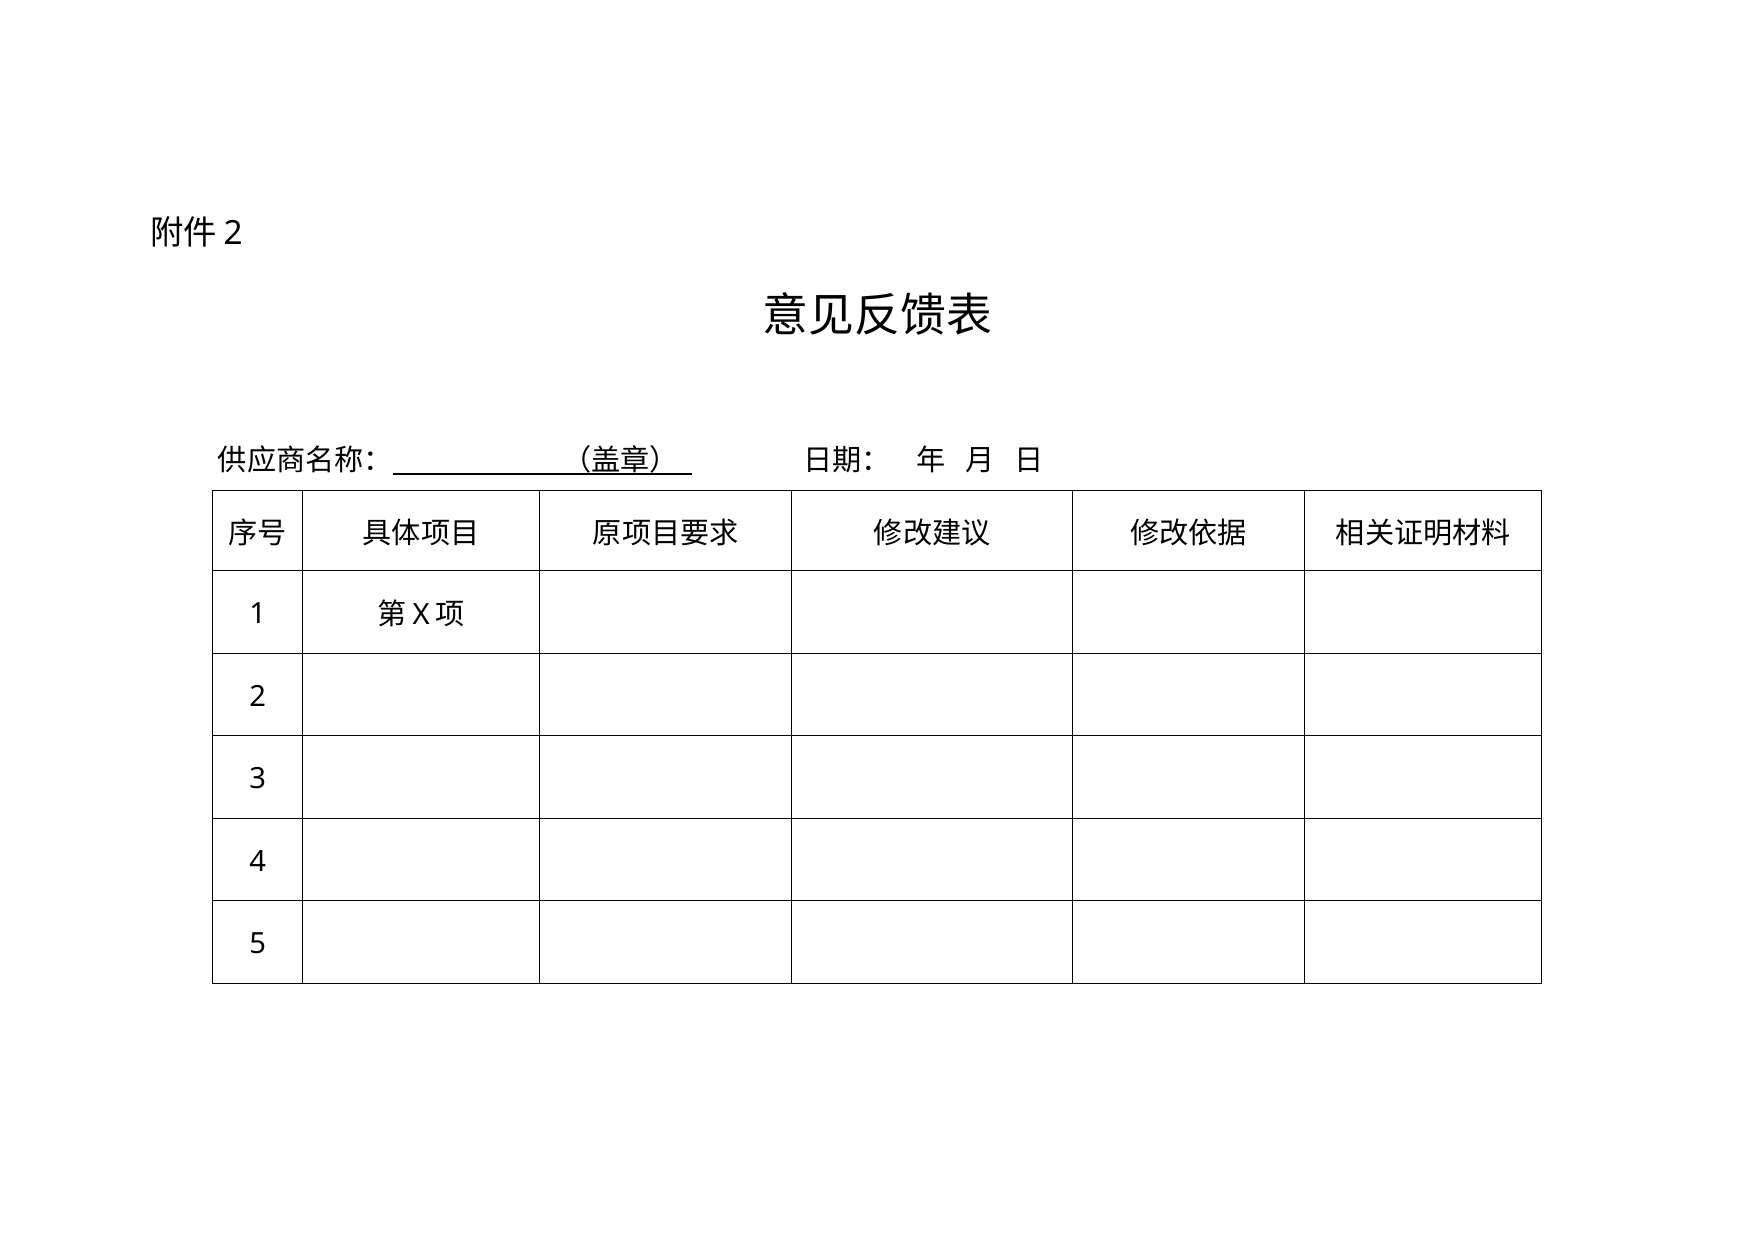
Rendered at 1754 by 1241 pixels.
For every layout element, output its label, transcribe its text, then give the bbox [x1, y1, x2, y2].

table_cell [540, 654, 791, 735]
table_cell [792, 736, 1072, 818]
table_cell [540, 571, 791, 653]
table_cell [1073, 819, 1304, 900]
table_cell [792, 654, 1072, 735]
table_cell [1073, 901, 1304, 983]
table_cell [540, 901, 791, 983]
table_cell [1305, 571, 1541, 653]
table_cell [303, 736, 539, 818]
table_cell [792, 571, 1072, 653]
table_cell 1 [213, 571, 302, 653]
table_cell [540, 736, 791, 818]
table_cell 2 [213, 654, 302, 735]
table_cell 5 [213, 901, 302, 983]
table_cell [1305, 819, 1541, 900]
table_cell [1073, 736, 1304, 818]
table_header 原项目要求 [540, 491, 791, 570]
table_cell 4 [213, 819, 302, 900]
table_header 序号 [213, 491, 302, 570]
table_header 具体项目 [303, 491, 539, 570]
table_cell 第X项 [303, 571, 539, 653]
table_cell [1305, 901, 1541, 983]
table_cell [540, 819, 791, 900]
table_cell [1073, 571, 1304, 653]
table_header 修改依据 [1073, 491, 1304, 570]
table_cell [1305, 654, 1541, 735]
table_cell [303, 901, 539, 983]
table_cell [1305, 736, 1541, 818]
text 意见反馈表 [150, 263, 1604, 360]
table_cell 3 [213, 736, 302, 818]
text 附件2 [150, 198, 1604, 263]
table_header 修改建议 [792, 491, 1072, 570]
table_cell [1073, 654, 1304, 735]
table_cell [792, 819, 1072, 900]
table_header 相关证明材料 [1305, 491, 1541, 570]
table_cell [792, 901, 1072, 983]
text 供应商名称： （盖章） 日期： 年 月 日 [150, 425, 1604, 490]
table_cell [303, 819, 539, 900]
table_cell [303, 654, 539, 735]
